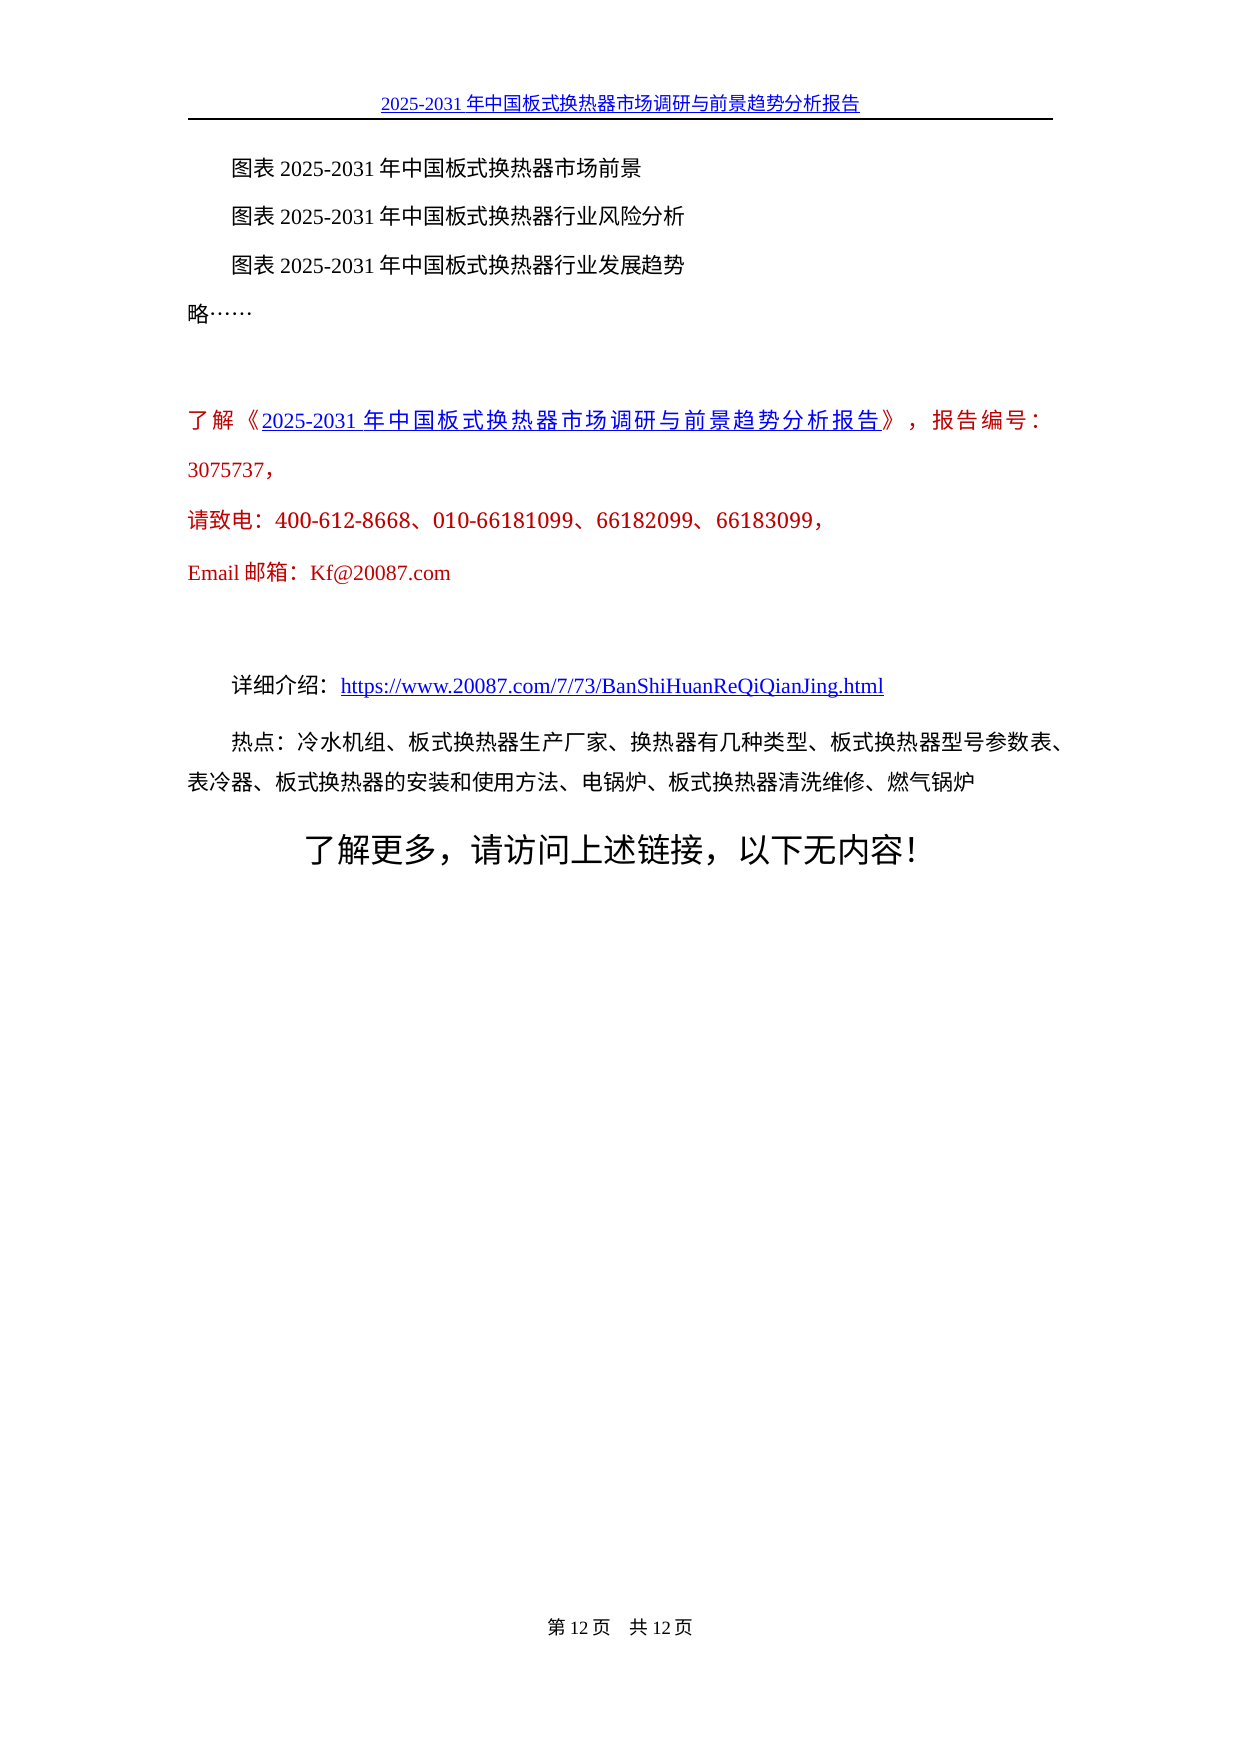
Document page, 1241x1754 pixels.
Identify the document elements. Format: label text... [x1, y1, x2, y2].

text 详细介绍：https://www.20087.com/7/73/BanShiHuanReQiQianJing.html [187, 668, 1053, 700]
text 热点：冷水机组、板式换热器生产厂家、换热器有几种类型、板式换热器型号参数表、表冷器、板式换热器的安装和使用方法、电锅炉、板式换热器清洗维修、燃气锅炉 [187, 724, 1053, 797]
text Email邮箱：Kf@20087.com [187, 555, 1053, 587]
text 请致电：400-612-8668、010-66181099、66182099、66183099， [187, 503, 1053, 536]
title 了解更多，请访问上述链接，以下无内容！ [187, 815, 1053, 880]
text 了解《2025-2031年中国板式换热器市场调研与前景趋势分析报告》，报告编号：3075737， [187, 403, 1053, 484]
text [187, 150, 1053, 329]
